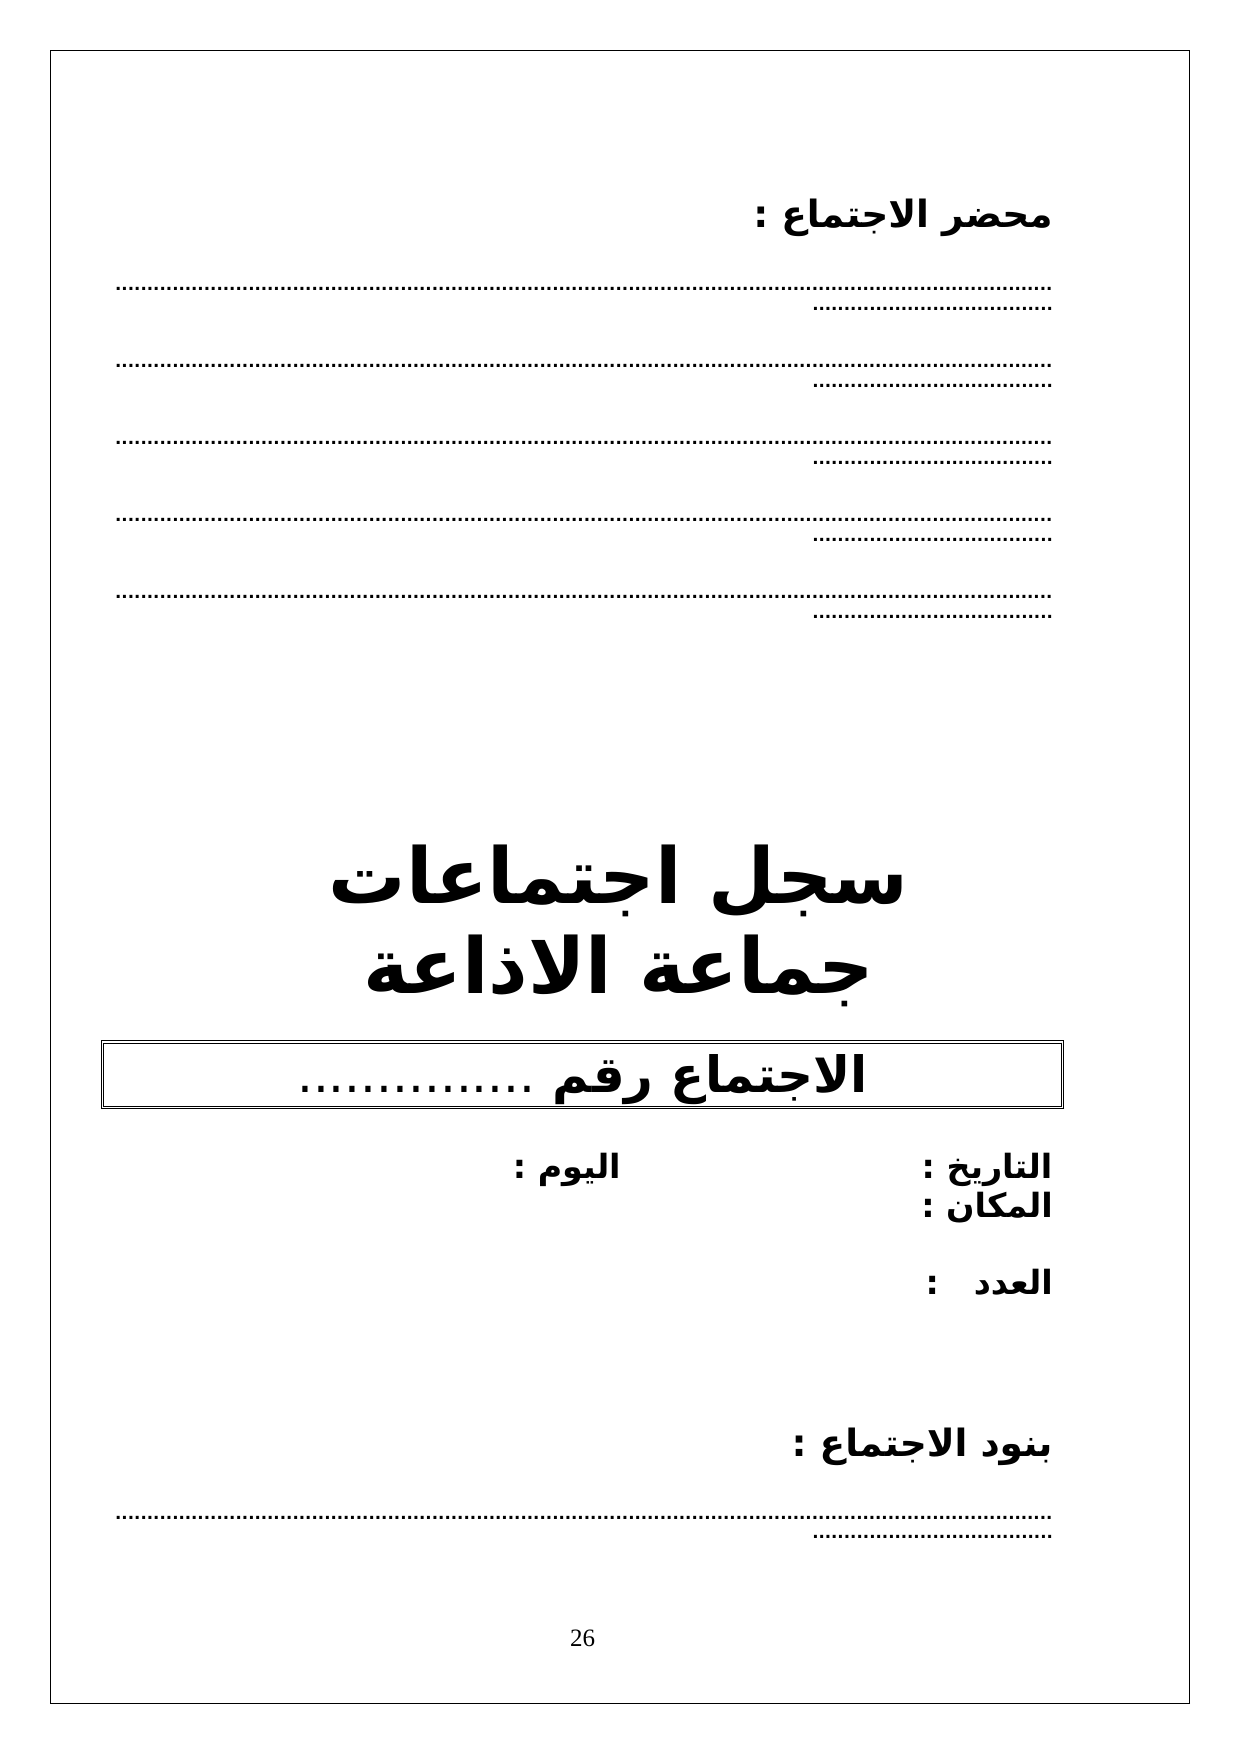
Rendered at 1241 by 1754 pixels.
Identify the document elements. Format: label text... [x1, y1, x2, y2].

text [112, 275, 1053, 314]
text العدد : [112, 1263, 1053, 1302]
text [112, 1504, 1053, 1543]
text التاريخ : اليوم : المكان : [112, 1147, 1053, 1225]
text بنود الاجتماع : [112, 1422, 1053, 1466]
text جماعة الاذاعة [112, 922, 1125, 1012]
text سجل اجتماعات [112, 832, 1125, 922]
text محضر الاجتماع : [112, 193, 1053, 237]
